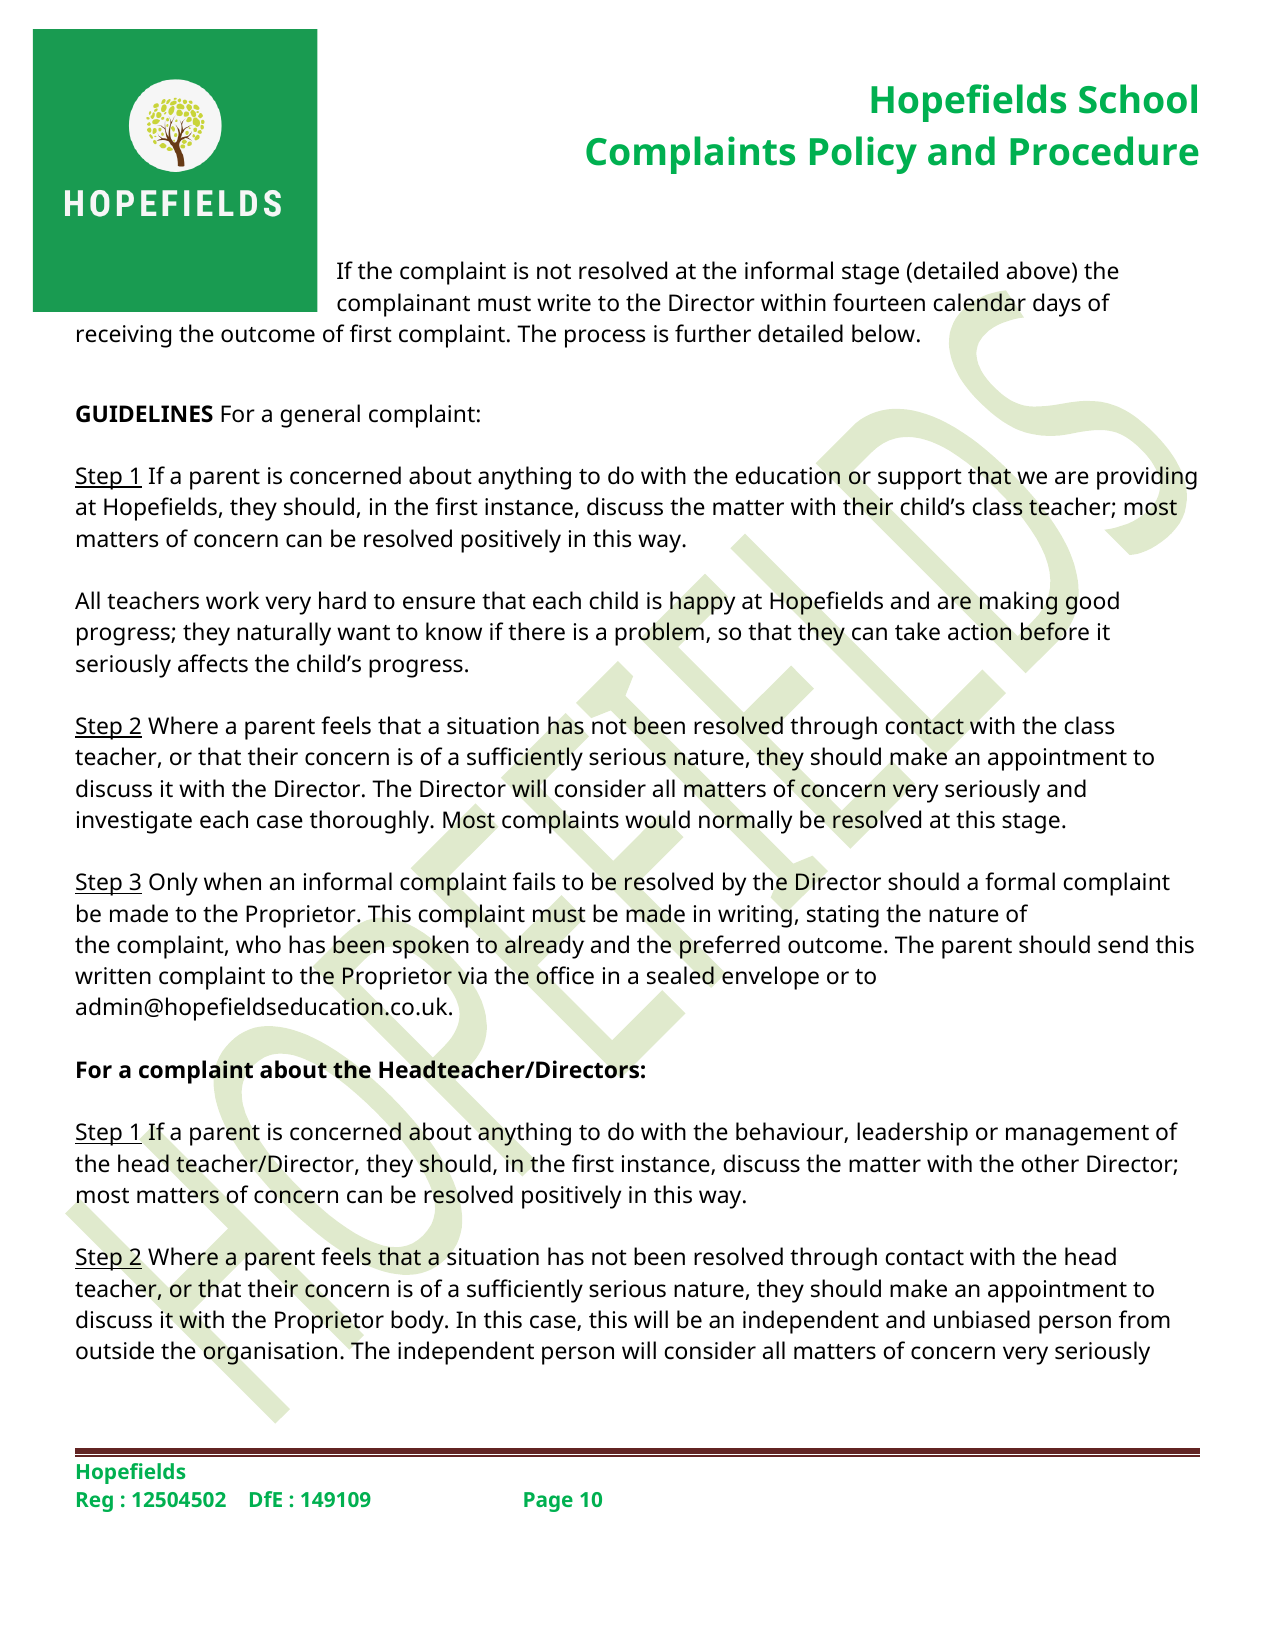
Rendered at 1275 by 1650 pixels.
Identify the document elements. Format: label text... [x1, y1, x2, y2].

text GUIDELINES For a general complaint: [75, 397, 1200, 429]
text Step 3 Only when an informal complaint fails to be resolved by the Director should a formal complaint be made to the Proprietor. This complaint must be made in writing, stating the nature of [75, 866, 1200, 929]
text Step 1 If a parent is concerned about anything to do with the behaviour, leadership or management of the head teacher/Director, they should, in the first instance, discuss the matter with the other Director; most matters of concern can be resolved positively in this way. [75, 1116, 1200, 1210]
text Step 1 If a parent is concerned about anything to do with the education or support that we are providing at Hopefields, they should, in the first instance, discuss the matter with their child’s class teacher; most matters of concern can be resolved positively in this way. [75, 460, 1200, 554]
text Step 2 Where a parent feels that a situation has not been resolved through contact with the class teacher, or that their concern is of a sufficiently serious nature, they should make an appointment to discuss it with the Director. The Director will consider all matters of concern very seriously and investigate each case thoroughly. Most complaints would normally be resolved at this stage. [75, 710, 1200, 835]
text For a complaint about the Headteacher/Directors: [75, 1054, 1200, 1085]
text All teachers work very hard to ensure that each child is happy at Hopefields and are making good progress; they naturally want to know if there is a problem, so that they can take action before it seriously affects the child’s progress. [75, 585, 1200, 679]
text the complaint, who has been spoken to already and the preferred outcome. The parent should send this written complaint to the Proprietor via the office in a sealed envelope or to admin@hopefieldseducation.co.uk. [75, 929, 1200, 1022]
text Step 2 Where a parent feels that a situation has not been resolved through contact with the head teacher, or that their concern is of a sufficiently serious nature, they should make an appointment to discuss it with the Proprietor body. In this case, this will be an independent and unbiased person from outside the organisation. The independent person will consider all matters of concern very seriously [75, 1241, 1200, 1366]
text If the complaint is not resolved at the informal stage (detailed above) the complainant must write to the Director within fourteen calendar days of receiving the outcome of first complaint. The process is further detailed below. [75, 255, 1167, 349]
picture [32, 29, 318, 311]
